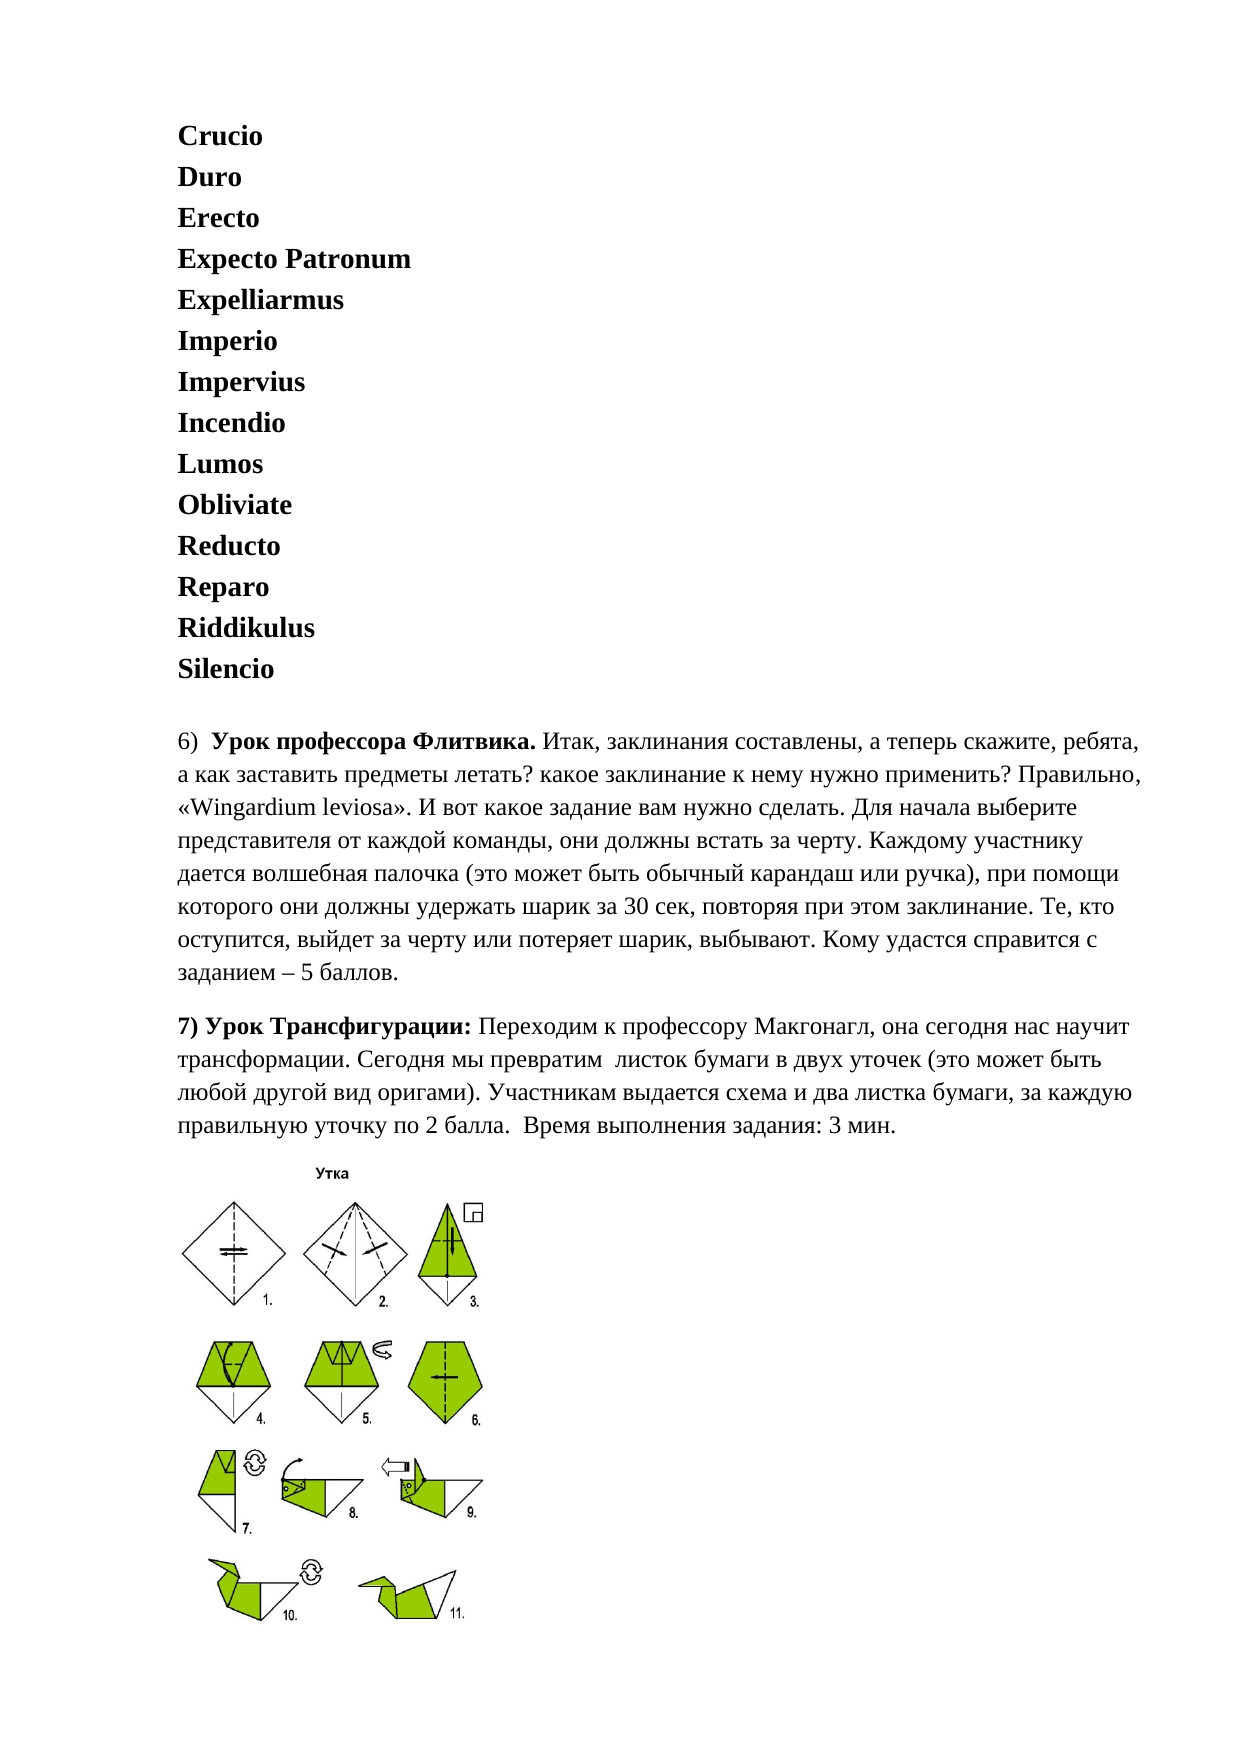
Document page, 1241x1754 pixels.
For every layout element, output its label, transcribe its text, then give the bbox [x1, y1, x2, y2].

text 6) Урок профессора Флитвика. Итак, заклинания составлены, а теперь скажите, ребята, а как заставить предметы летать? какое заклинание к нему нужно применить? Правильно, «Wingardium leviosa». И вот какое задание вам нужно сделать. Для начала выберите представителя от каждой команды, они должны встать за черту. Каждому участнику дается волшебная палочка (это может быть обычный карандаш или ручка), при помощи которого они должны удержать шарик за 30 сек, повторяя при этом заклинание. Те, кто оступится, выйдет за черту или потеряет шарик, выбывают. Кому удастся справится с заданием – 5 баллов. [177, 726, 1152, 986]
subtitle Obliviate [177, 487, 1152, 521]
subtitle Imperio [177, 323, 1152, 357]
subtitle Reducto [177, 528, 1152, 562]
subtitle Expecto Patronum [177, 241, 1152, 275]
subtitle Duro [177, 159, 1152, 193]
subtitle Incendio [177, 405, 1152, 439]
subtitle Impervius [177, 364, 1152, 398]
text 7) Урок Трансфигурации: Переходим к профессору Макгонагл, она сегодня нас научит трансформации. Сегодня мы превратим листок бумаги в двух уточек (это может быть любой другой вид оригами). Участникам выдается схема и два листка бумаги, за каждую правильную уточку по 2 балла. Время выполнения задания: 3 мин. [177, 1011, 1152, 1139]
subtitle Erecto [177, 200, 1152, 234]
subtitle Crucio [177, 118, 1152, 152]
subtitle Riddikulus [177, 611, 1152, 644]
subtitle Lumos [177, 446, 1152, 480]
subtitle Expelliarmus [177, 282, 1152, 316]
subtitle Reparo [177, 569, 1152, 603]
picture [177, 1164, 487, 1627]
subtitle Silencio [177, 652, 1152, 685]
